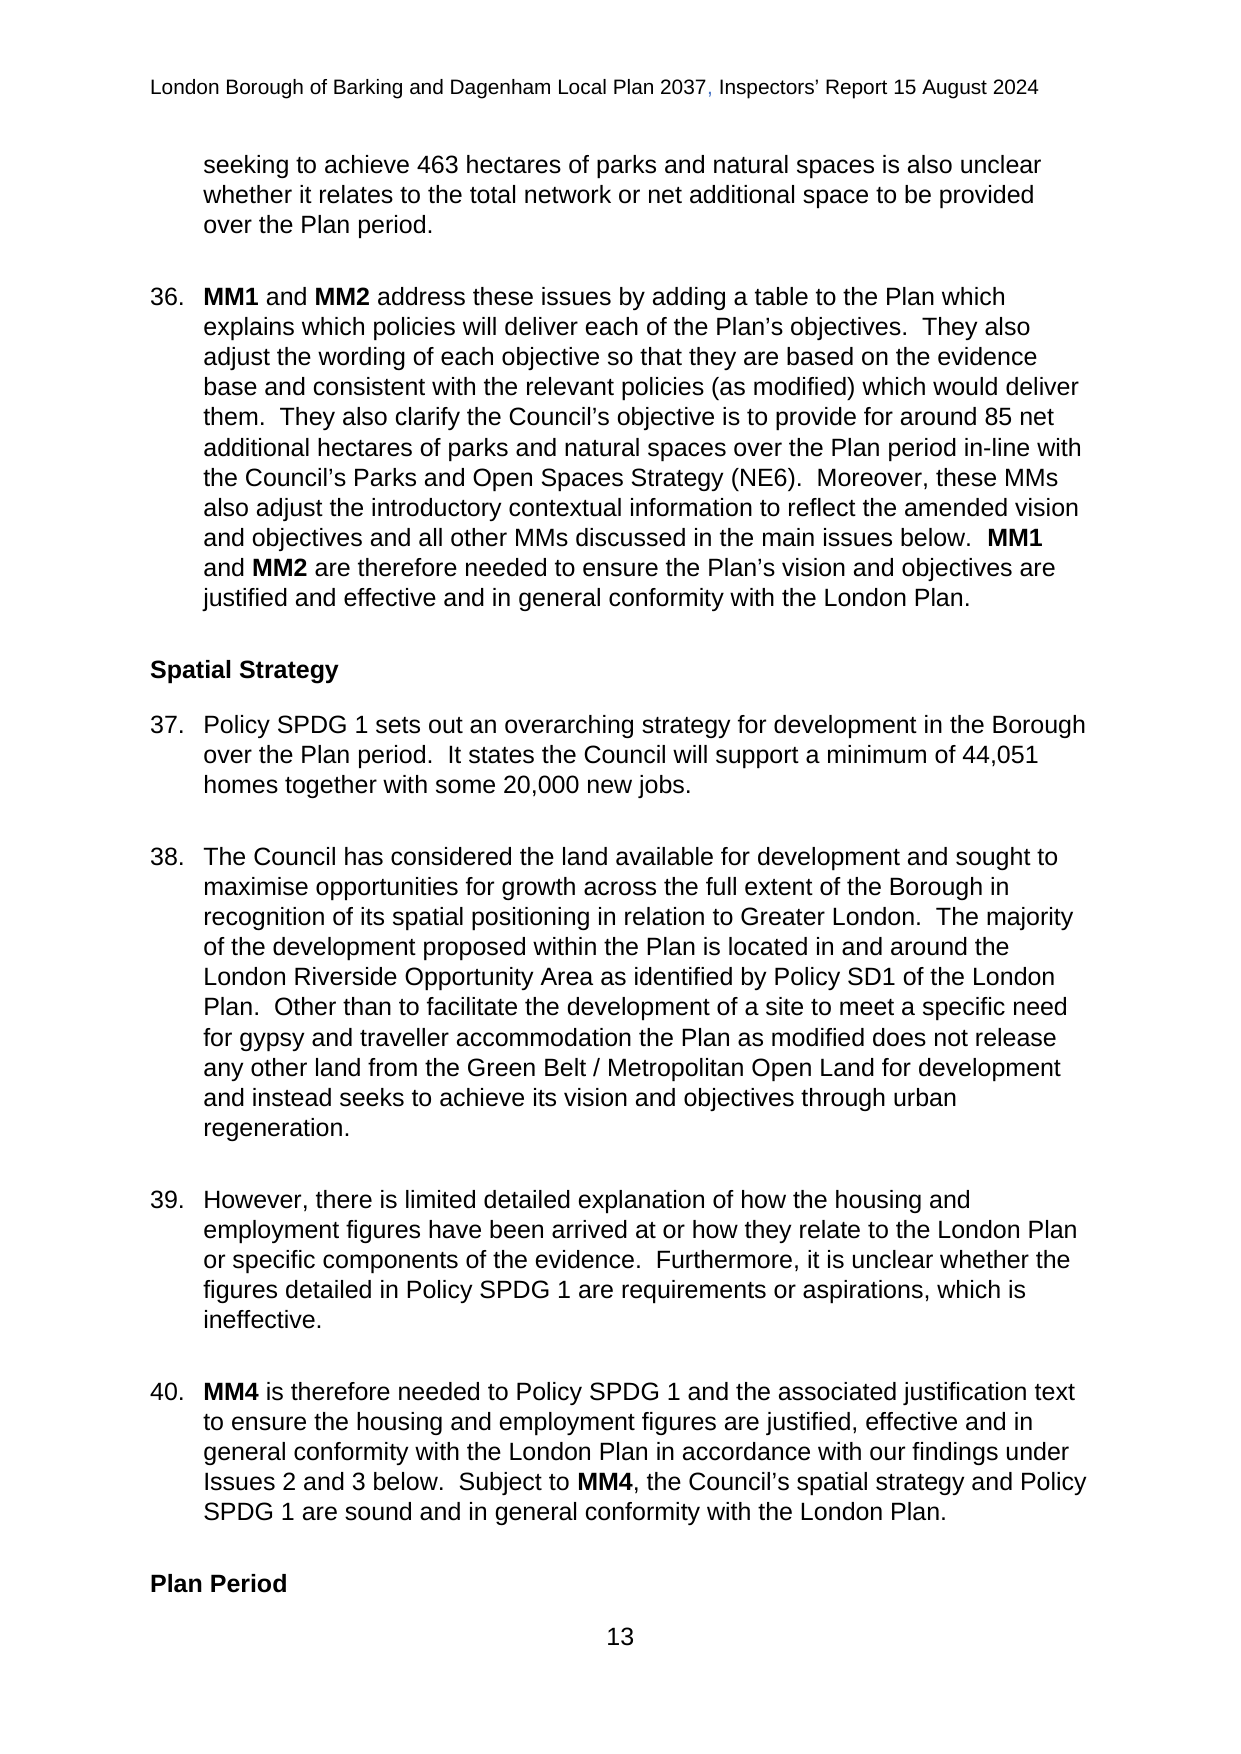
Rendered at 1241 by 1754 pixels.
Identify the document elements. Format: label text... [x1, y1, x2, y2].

list MM4 is therefore needed to Policy SPDG 1 and the associated justification text to ensure the housing and employment figures are justified, effective and in general conformity with the London Plan in accordance with our findings under Issues 2 and 3 below. Subject to MM4, the Council’s spatial strategy and Policy SPDG 1 are sound and in general conformity with the London Plan. [150, 1377, 1090, 1526]
list MM1 and MM2 address these issues by adding a table to the Plan which explains which policies will deliver each of the Plan’s objectives. They also adjust the wording of each objective so that they are based on the evidence base and consistent with the relevant policies (as modified) which would deliver them. They also clarify the Council’s objective is to provide for around 85 net additional hectares of parks and natural spaces over the Plan period in-line with the Council’s Parks and Open Spaces Strategy (NE6). Moreover, these MMs also adjust the introductory contextual information to reflect the amended vision and objectives and all other MMs discussed in the main issues below. MM1 and MM2 are therefore needed to ensure the Plan’s vision and objectives are justified and effective and in general conformity with the London Plan. [150, 282, 1090, 612]
text Plan Period [150, 1569, 1090, 1598]
list Policy SPDG 1 sets out an overarching strategy for development in the Borough over the Plan period. It states the Council will support a minimum of 44,051 homes together with some 20,000 new jobs. [150, 710, 1090, 799]
subtitle Spatial Strategy [150, 655, 1090, 683]
list However, there is limited detailed explanation of how the housing and employment figures have been arrived at or how they relate to the London Plan or specific components of the evidence. Furthermore, it is unclear whether the figures detailed in Policy SPDG 1 are requirements or aspirations, which is ineffective. [150, 1184, 1090, 1334]
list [150, 150, 1090, 239]
list The Council has considered the land available for development and sought to maximise opportunities for growth across the full extent of the Borough in recognition of its spatial positioning in relation to Greater London. The majority of the development proposed within the Plan is located in and around the London Riverside Opportunity Area as identified by Policy SD1 of the London Plan. Other than to facilitate the development of a site to meet a specific need for gypsy and traveller accommodation the Plan as modified does not release any other land from the Green Belt / Metropolitan Open Land for development and instead seeks to achieve its vision and objectives through urban regeneration. [150, 842, 1090, 1142]
